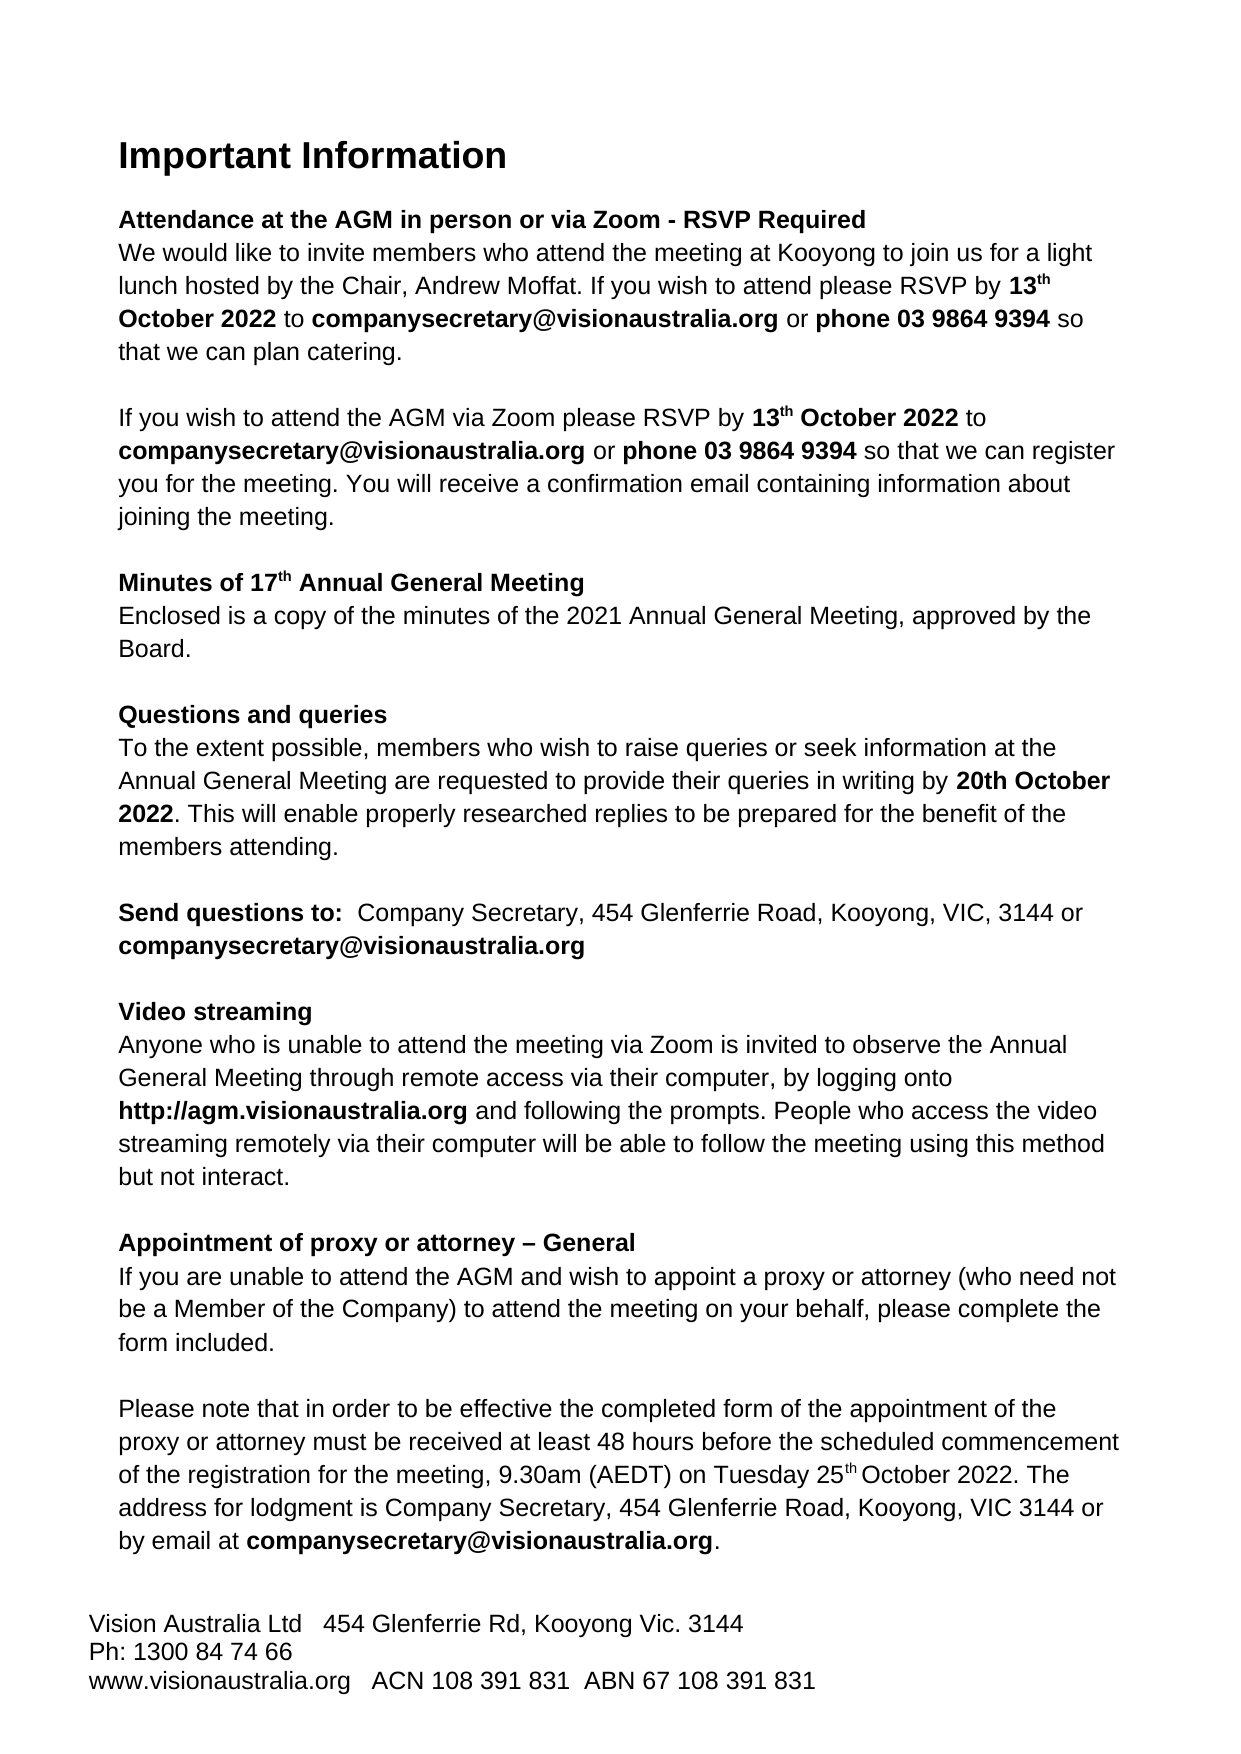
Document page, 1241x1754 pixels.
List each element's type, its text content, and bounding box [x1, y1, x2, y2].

text We would like to invite members who attend the meeting at Kooyong to join us for a light lunch hosted by the Chair, Andrew Moffat. If you wish to attend please RSVP by 13th October 2022 to companysecretary@visionaustralia.org or phone 03 9864 9394 so that we can plan catering. [118, 238, 1122, 366]
text Send questions to: Company Secretary, 454 Glenferrie Road, Kooyong, VIC, 3144 or companysecretary@visionaustralia.org [118, 898, 1122, 960]
text Please note that in order to be effective the completed form of the appointment of the proxy or attorney must be received at least 48 hours before the scheduled commencement of the registration for the meeting, 9.30am (AEDT) on Tuesday 25th October 2022. The address for lodgment is Company Secretary, 454 Glenferrie Road, Kooyong, VIC 3144 or by email at companysecretary@visionaustralia.org. [118, 1393, 1122, 1554]
subtitle Important Information [118, 133, 1122, 176]
text Questions and queries [118, 700, 1122, 729]
text Minutes of 17th Annual General Meeting [118, 568, 1122, 597]
text If you are unable to attend the AGM and wish to appoint a proxy or attorney (who need not be a Member of the Company) to attend the meeting on your behalf, please complete the form included. [118, 1261, 1122, 1356]
text Enclosed is a copy of the minutes of the 2021 Annual General Meeting, approved by the Board. [118, 601, 1122, 663]
text Anyone who is unable to attend the meeting via Zoom is invited to observe the Annual General Meeting through remote access via their computer, by logging onto http://agm.visionaustralia.org and following the prompts. People who access the video streaming remotely via their computer will be able to follow the meeting using this method but not interact. [118, 1030, 1122, 1191]
text To the extent possible, members who wish to raise queries or seek information at the Annual General Meeting are requested to provide their queries in writing by 20th October 2022. This will enable properly researched replies to be prepared for the benefit of the members attending. [118, 733, 1122, 861]
text Attendance at the AGM in person or via Zoom - RSVP Required [118, 205, 1122, 233]
text Video streaming [118, 997, 1122, 1026]
text Appointment of proxy or attorney – General [118, 1228, 1122, 1257]
text If you wish to attend the AGM via Zoom please RSVP by 13th October 2022 to companysecretary@visionaustralia.org or phone 03 9864 9394 so that we can register you for the meeting. You will receive a confirmation email containing information about joining the meeting. [118, 403, 1122, 531]
